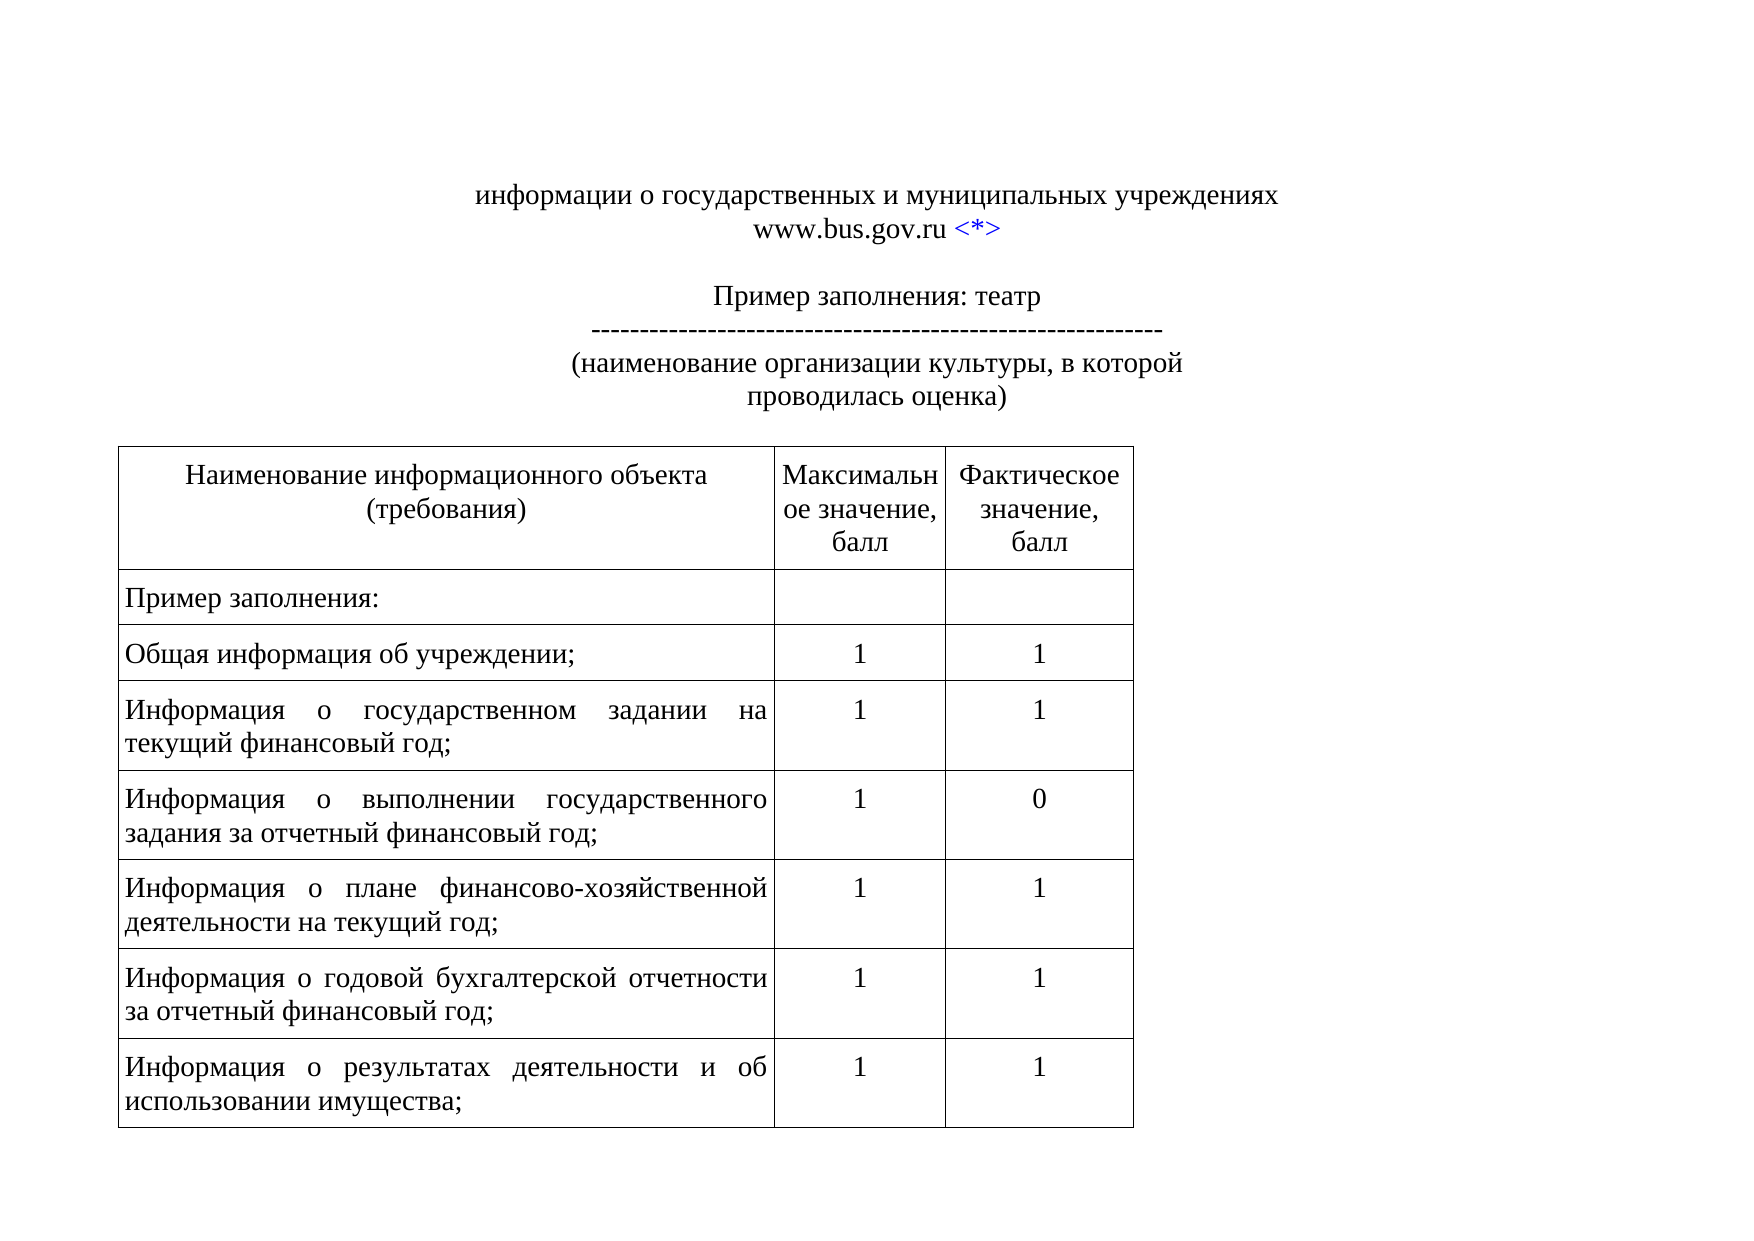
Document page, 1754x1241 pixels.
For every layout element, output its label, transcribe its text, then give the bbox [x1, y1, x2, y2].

table_cell Пример заполнения: [119, 570, 774, 624]
table_cell 0 [946, 771, 1133, 859]
table_cell 1 [775, 771, 945, 859]
table_cell [775, 570, 945, 624]
table_cell 1 [946, 681, 1133, 769]
table_cell [946, 570, 1133, 624]
text (наименование организации культуры, в которой [118, 345, 1636, 378]
table_cell 1 [946, 1039, 1133, 1127]
table_cell 1 [775, 1039, 945, 1127]
table_header Наименование информационного объекта (требования) [119, 447, 774, 568]
table_cell 1 [775, 681, 945, 769]
text www.bus.gov.ru <*> [118, 211, 1636, 244]
table_cell 1 [775, 625, 945, 680]
text Пример заполнения: театр [118, 278, 1636, 311]
table_cell Информация о выполнении государственного задания за отчетный финансовый год; [119, 771, 774, 859]
table_cell Информация о годовой бухгалтерской отчетности за отчетный финансовый год; [119, 949, 774, 1038]
text информации о государственных и муниципальных учреждениях [118, 177, 1636, 211]
text ----------------------------------------------------------- [118, 311, 1636, 345]
table_header Фактическое значение, балл [946, 447, 1133, 568]
table_cell 1 [946, 625, 1133, 680]
table_cell Информация о государственном задании на текущий финансовый год; [119, 681, 774, 769]
table_cell 1 [775, 949, 945, 1038]
table_cell Информация о результатах деятельности и об использовании имущества; [119, 1039, 774, 1127]
table_cell 1 [946, 860, 1133, 948]
text проводилась оценка) [118, 378, 1636, 412]
table_header Максимальное значение, балл [775, 447, 945, 568]
table_cell Информация о плане финансово-хозяйственной деятельности на текущий год; [119, 860, 774, 948]
table_cell Общая информация об учреждении; [119, 625, 774, 680]
table_cell 1 [946, 949, 1133, 1038]
table_cell 1 [775, 860, 945, 948]
